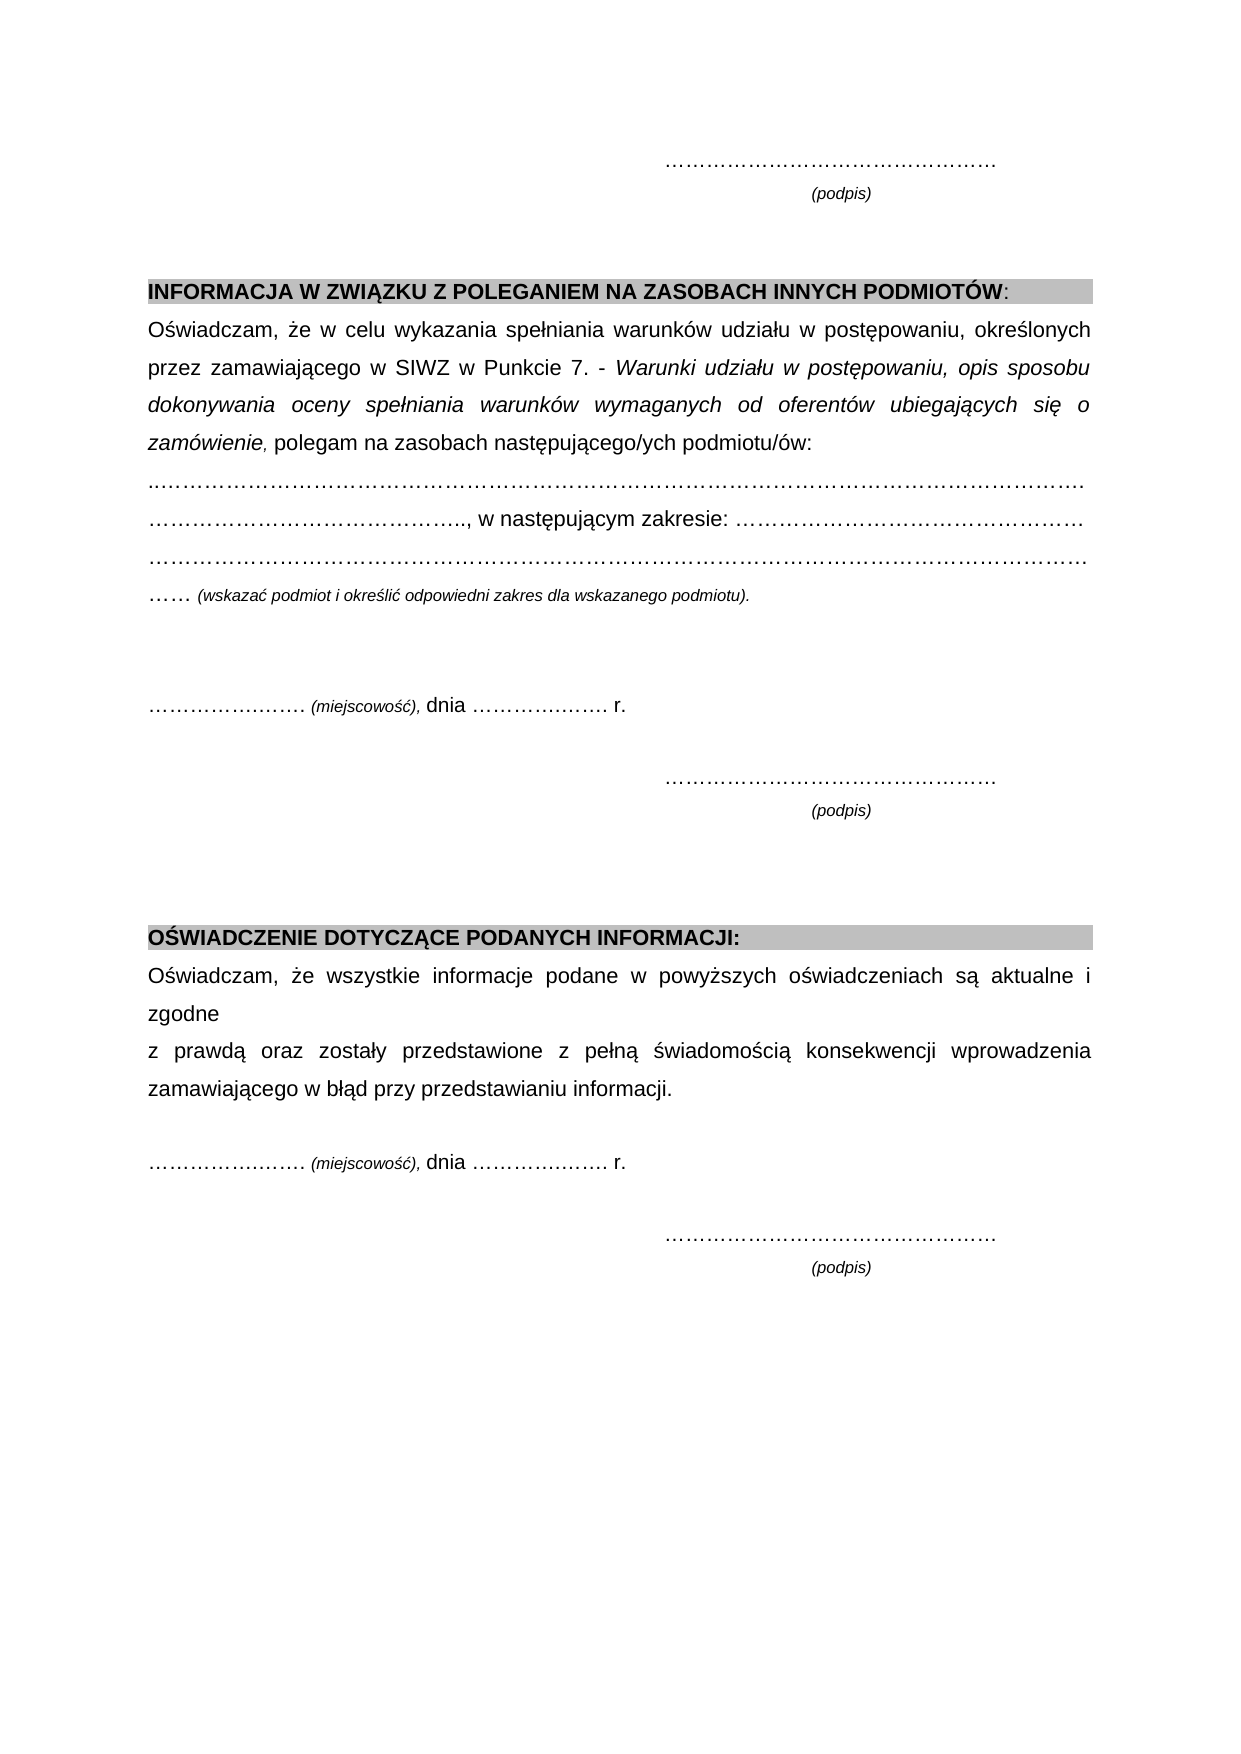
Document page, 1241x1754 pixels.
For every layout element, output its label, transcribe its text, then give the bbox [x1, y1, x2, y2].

text INFORMACJA W ZWIĄZKU Z POLEGANIEM NA ZASOBACH INNYCH PODMIOTÓW: [148, 279, 1093, 304]
text ……………………………………………………………………………………………………………………… (wskazać podmiot i określić odpowiedni zakres dla wskazanego podmiotu). [148, 543, 1093, 607]
text ………………………………………… [148, 148, 1093, 172]
text Oświadczam, że w celu wykazania spełniania warunków udziału w postępowaniu, określonych przez zamawiającego w SIWZ w Punkcie 7. - Warunki udziału w postępowaniu, opis sposobu dokonywania oceny spełniania warunków wymaganych od oferentów ubiegających się o zamówienie, polegam na zasobach następującego/ych podmiotu/ów: [148, 317, 1093, 455]
text ………………………………………… [148, 765, 1093, 789]
text ..……………………………………………………………………………………………………………….…………………………………….., w następującym zakresie: ………………………………………… [148, 468, 1093, 531]
text (podpis) [738, 1258, 1093, 1277]
text Oświadczam, że wszystkie informacje podane w powyższych oświadczeniach są aktualne i zgodne z prawdą oraz zostały przedstawione z pełną świadomością konsekwencji wprowadzenia zamawiającego w błąd przy przedstawianiu informacji. [148, 963, 1093, 1101]
text …………….……. (miejscowość), dnia ………….……. r. [148, 1150, 1093, 1174]
text (podpis) [738, 183, 1093, 203]
text …………….……. (miejscowość), dnia ………….……. r. [148, 693, 1093, 717]
text (podpis) [738, 801, 1093, 820]
text OŚWIADCZENIE DOTYCZĄCE PODANYCH INFORMACJI: [148, 925, 1093, 950]
text ………………………………………… [148, 1222, 1093, 1246]
